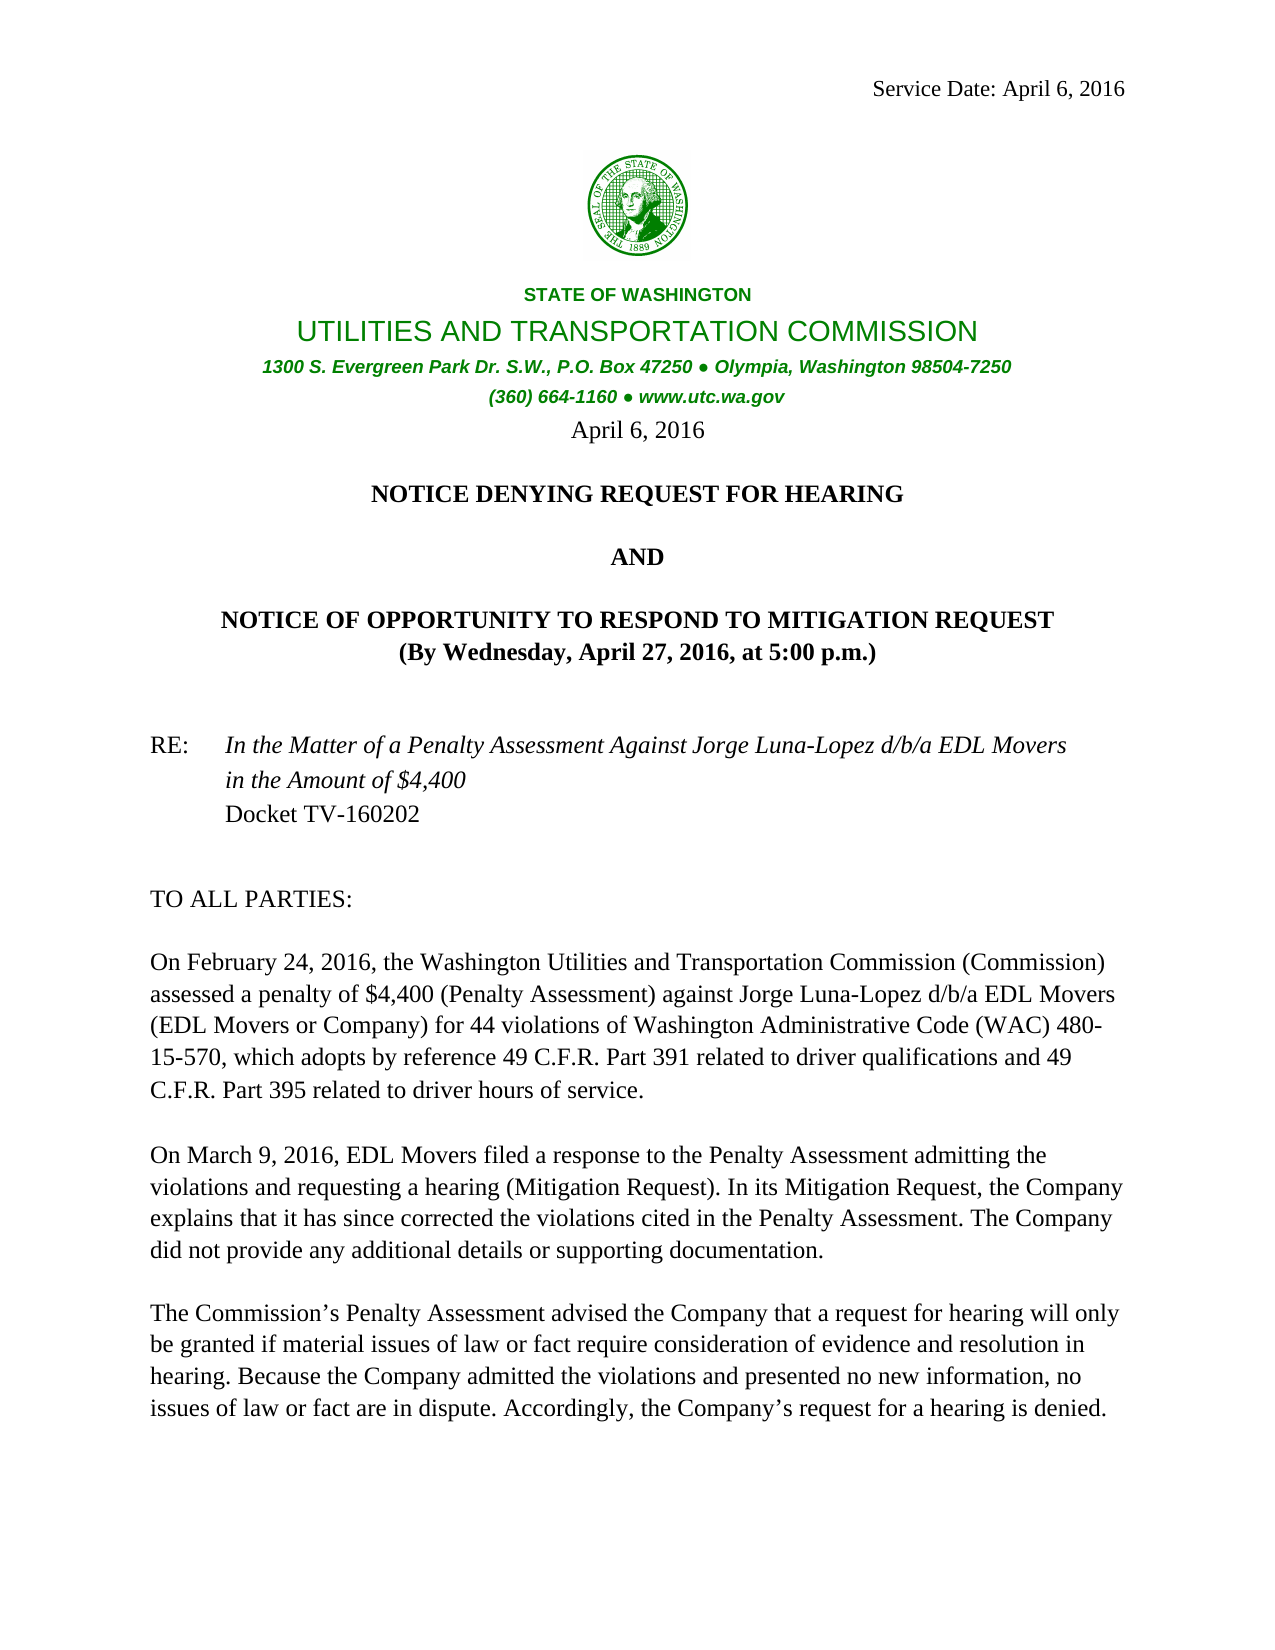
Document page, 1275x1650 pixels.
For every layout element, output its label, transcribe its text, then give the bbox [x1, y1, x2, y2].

text 1300 S. Evergreen Park Dr. S.W., P.O. Box 47250 ● Olympia, Washington 98504-7250 [150, 356, 1125, 377]
text RE: In the Matter of a Penalty Assessment Against Jorge Luna-Lopez d/b/a EDL Movers in the Amount of $4,400 Docket TV-160202 [150, 731, 1125, 862]
text (By Wednesday, April 27, 2016, at 5:00 p.m.) [150, 637, 1125, 665]
text The Commission’s Penalty Assessment advised the Company that a request for hearing will only be granted if material issues of law or fact require consideration of evidence and resolution in hearing. Because the Company admitted the violations and presented no new information, no issues of law or fact are in dispute. Accordingly, the Company’s request for a hearing is denied. [150, 1298, 1125, 1421]
text On February 24, 2016, the Washington Utilities and Transportation Commission (Commission) assessed a penalty of $4,400 (Penalty Assessment) against Jorge Luna-Lopez d/b/a EDL Movers (EDL Movers or Company) for 44 violations of Washington Administrative Code (WAC) 480-15-570, which adopts by reference 49 C.F.R. Part 391 related to driver qualifications and 49 C.F.R. Part 395 related to driver hours of service. [150, 947, 1125, 1105]
text NOTICE OF OPPORTUNITY TO RESPOND TO MITIGATION REQUEST [150, 605, 1125, 634]
text (360) 664-1160 ● www.utc.wa.gov [150, 386, 1125, 407]
text UTILITIES AND TRANSPORTATION COMMISSION [150, 314, 1125, 347]
text NOTICE DENYING REQUEST FOR HEARING [150, 479, 1125, 507]
text STATE OF WASHINGTON [150, 284, 1125, 306]
text April 6, 2016 [150, 416, 1125, 444]
text On March 9, 2016, EDL Movers filed a response to the Penalty Assessment admitting the violations and requesting a hearing (Mitigation Request). In its Mitigation Request, the Company explains that it has since corrected the violations cited in the Penalty Assessment. The Company did not provide any additional details or supporting documentation. [150, 1140, 1125, 1263]
text AND [150, 542, 1125, 571]
text TO ALL PARTIES: [150, 884, 1125, 913]
